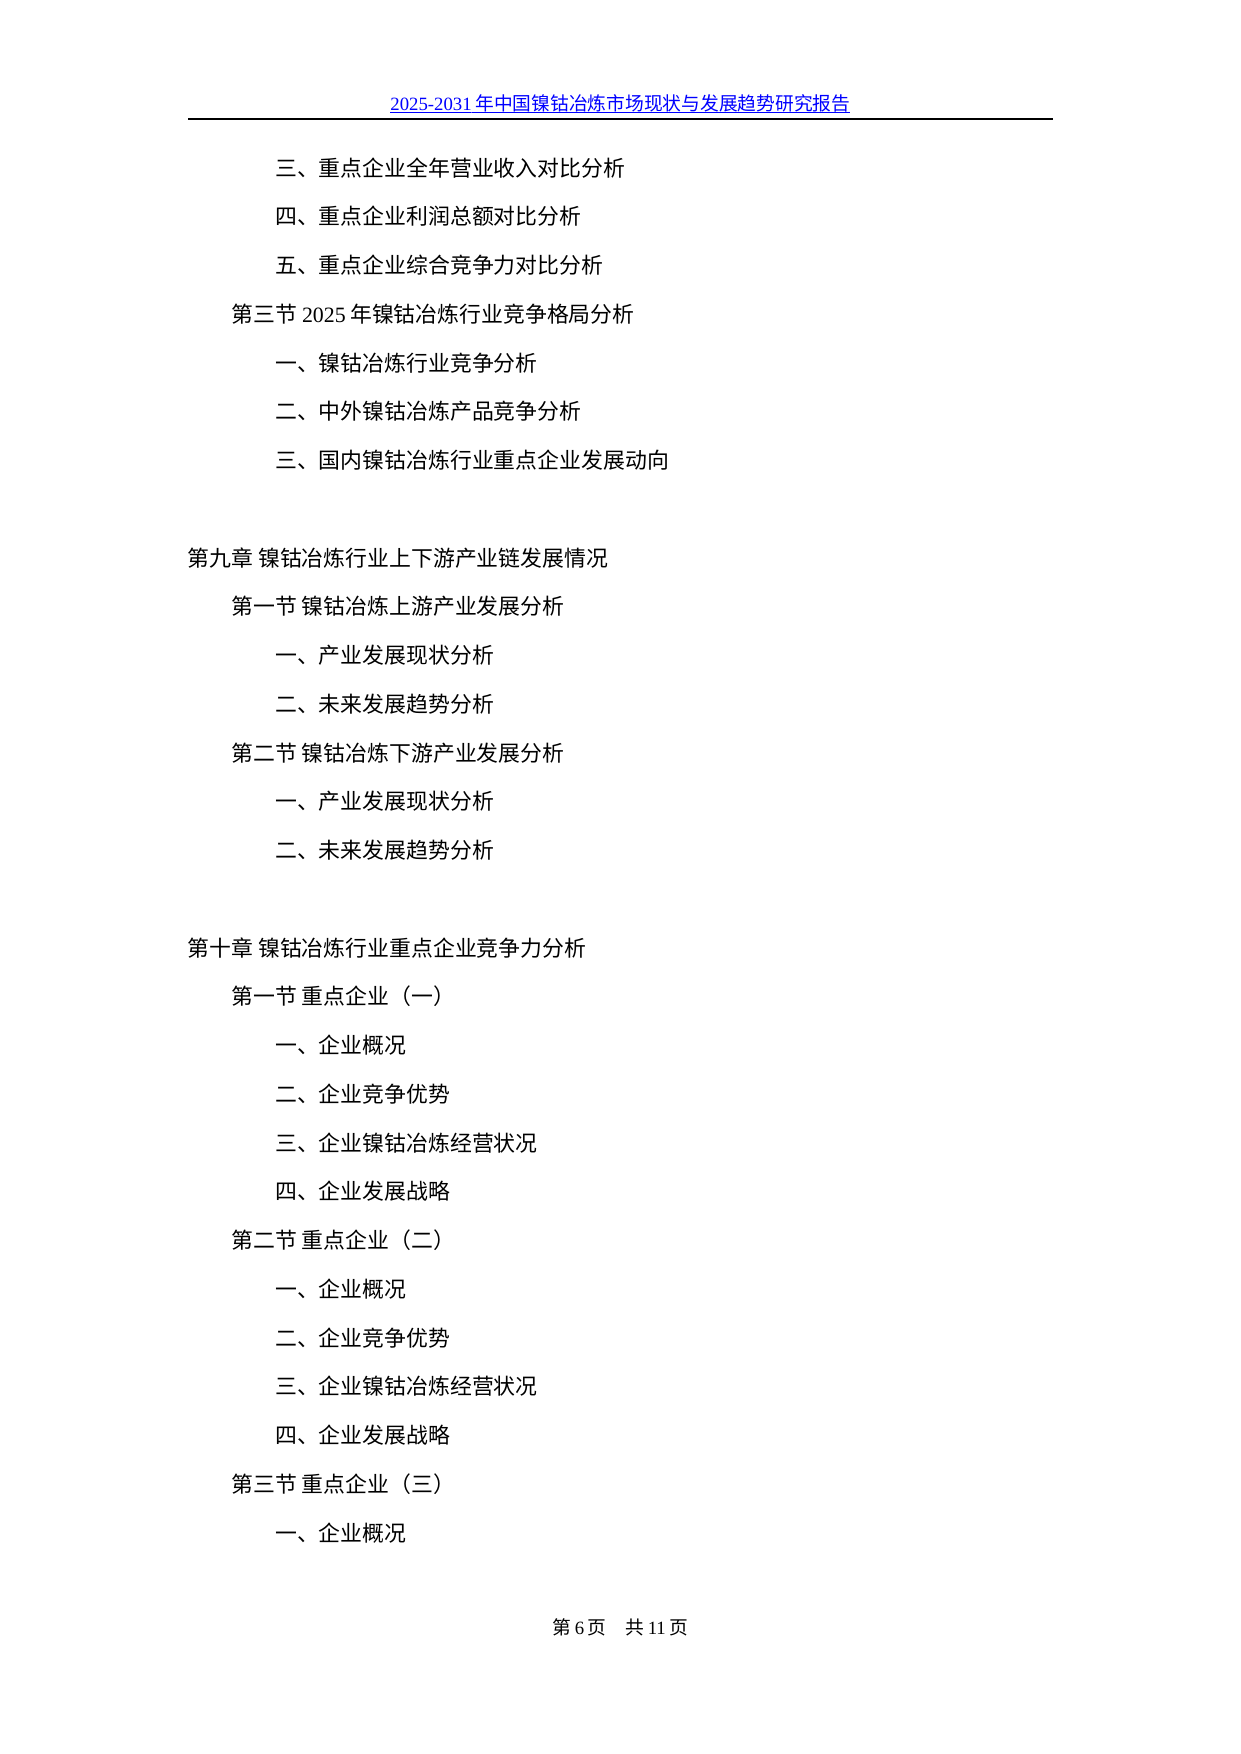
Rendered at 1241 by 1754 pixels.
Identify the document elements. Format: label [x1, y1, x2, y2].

text [187, 150, 1053, 1548]
